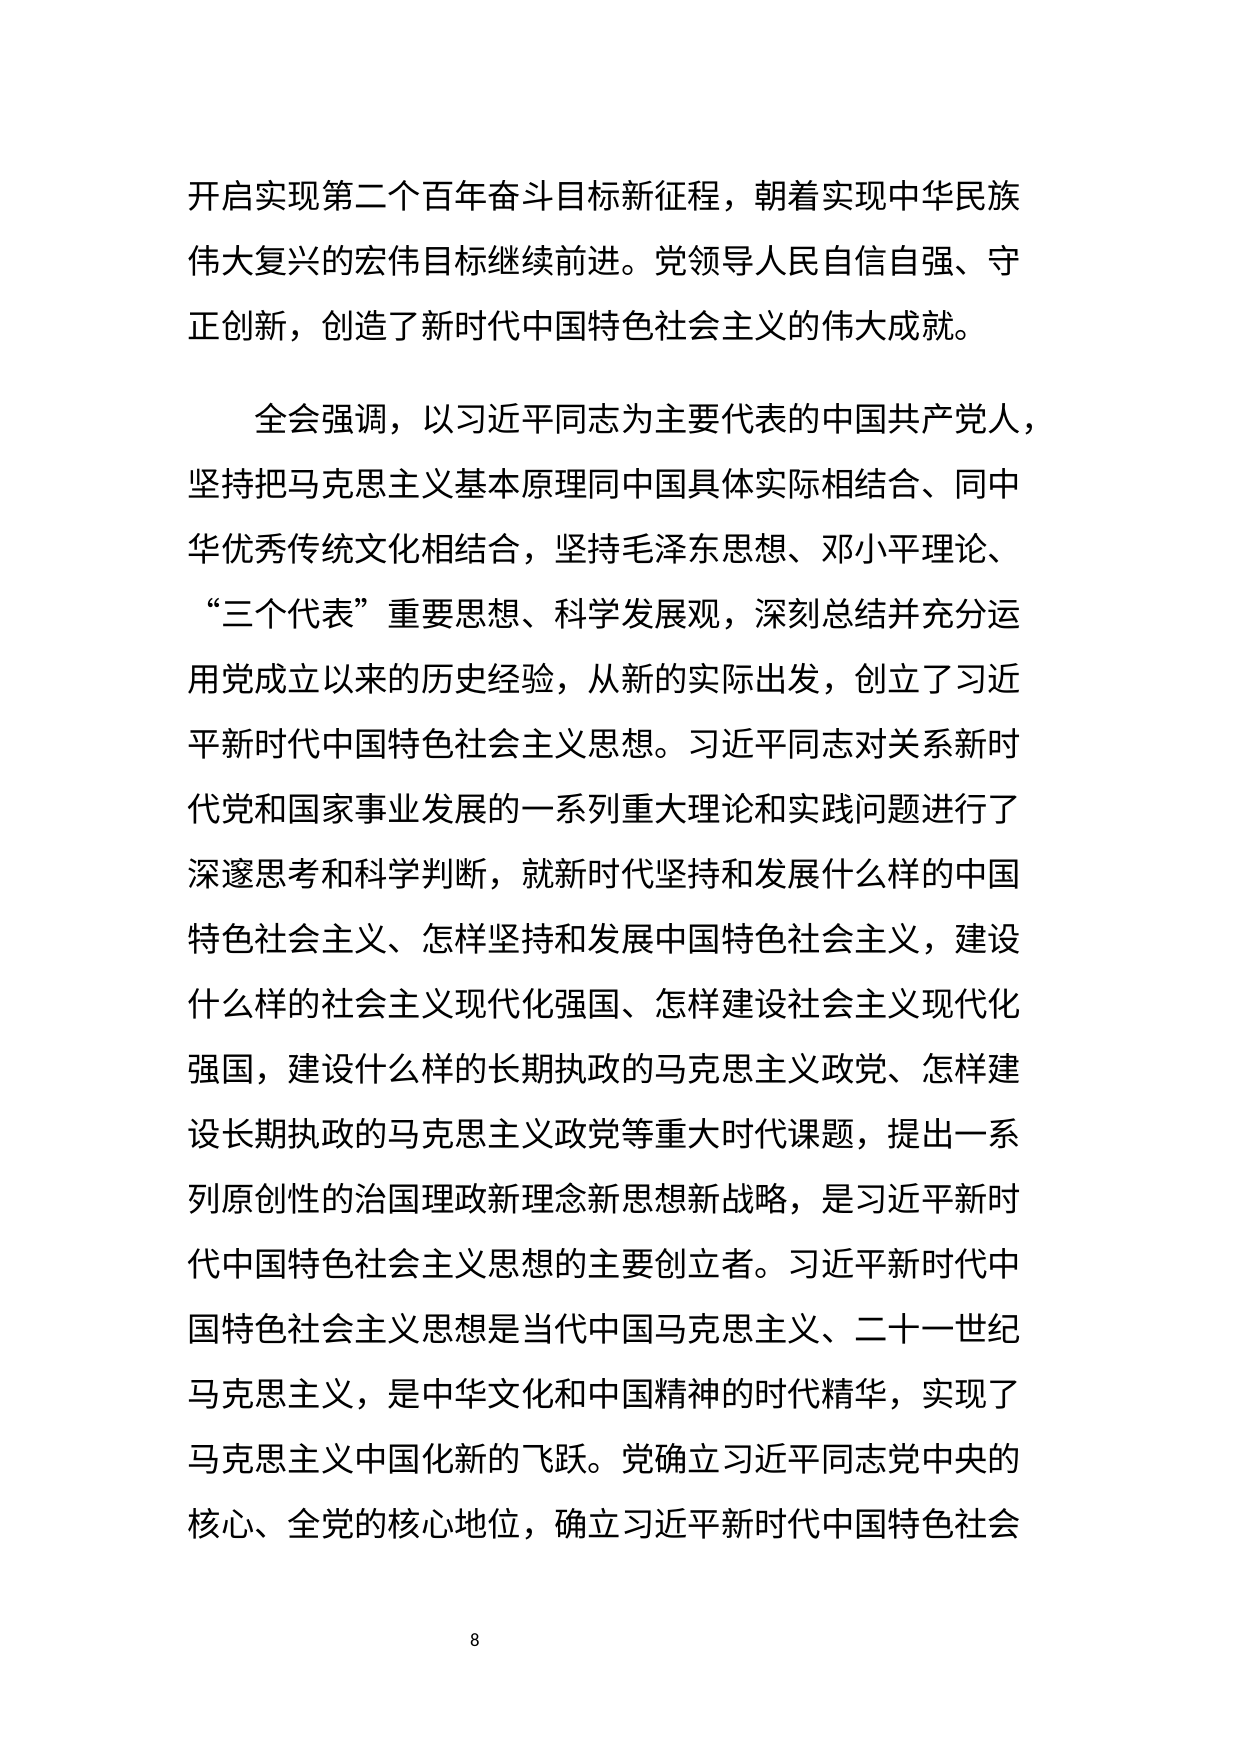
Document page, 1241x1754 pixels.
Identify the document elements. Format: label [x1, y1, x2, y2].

text [187, 384, 1053, 1554]
text [187, 162, 1053, 357]
